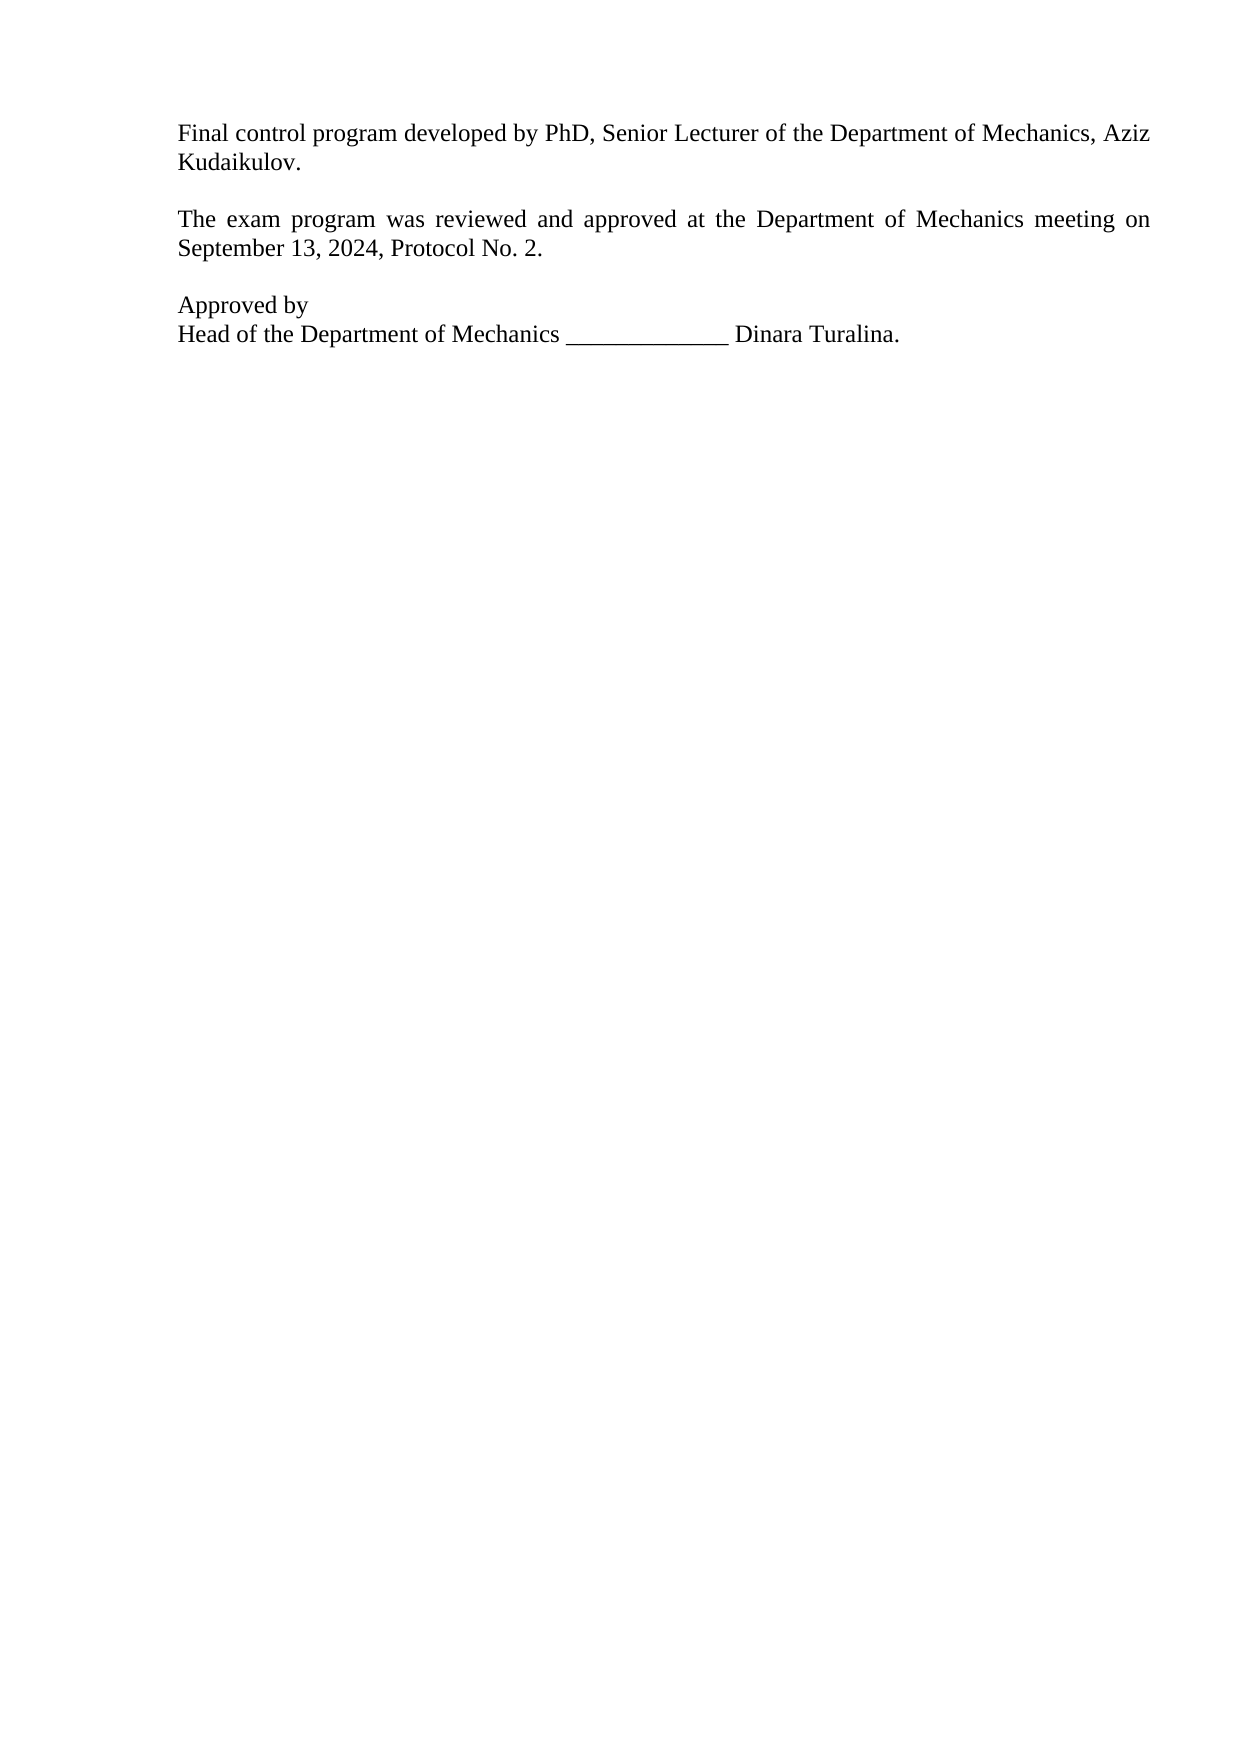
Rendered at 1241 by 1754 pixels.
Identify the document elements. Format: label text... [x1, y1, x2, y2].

text The exam program was reviewed and approved at the Department of Mechanics meeting on September 13, 2024, Protocol No. 2. [177, 204, 1152, 262]
text Final control program developed by PhD, Senior Lecturer of the Department of Mechanics, Aziz Kudaikulov. [177, 118, 1152, 176]
text Approved by [177, 291, 1152, 319]
text Head of the Department of Mechanics _____________ Dinara Turalina. [177, 319, 1152, 348]
